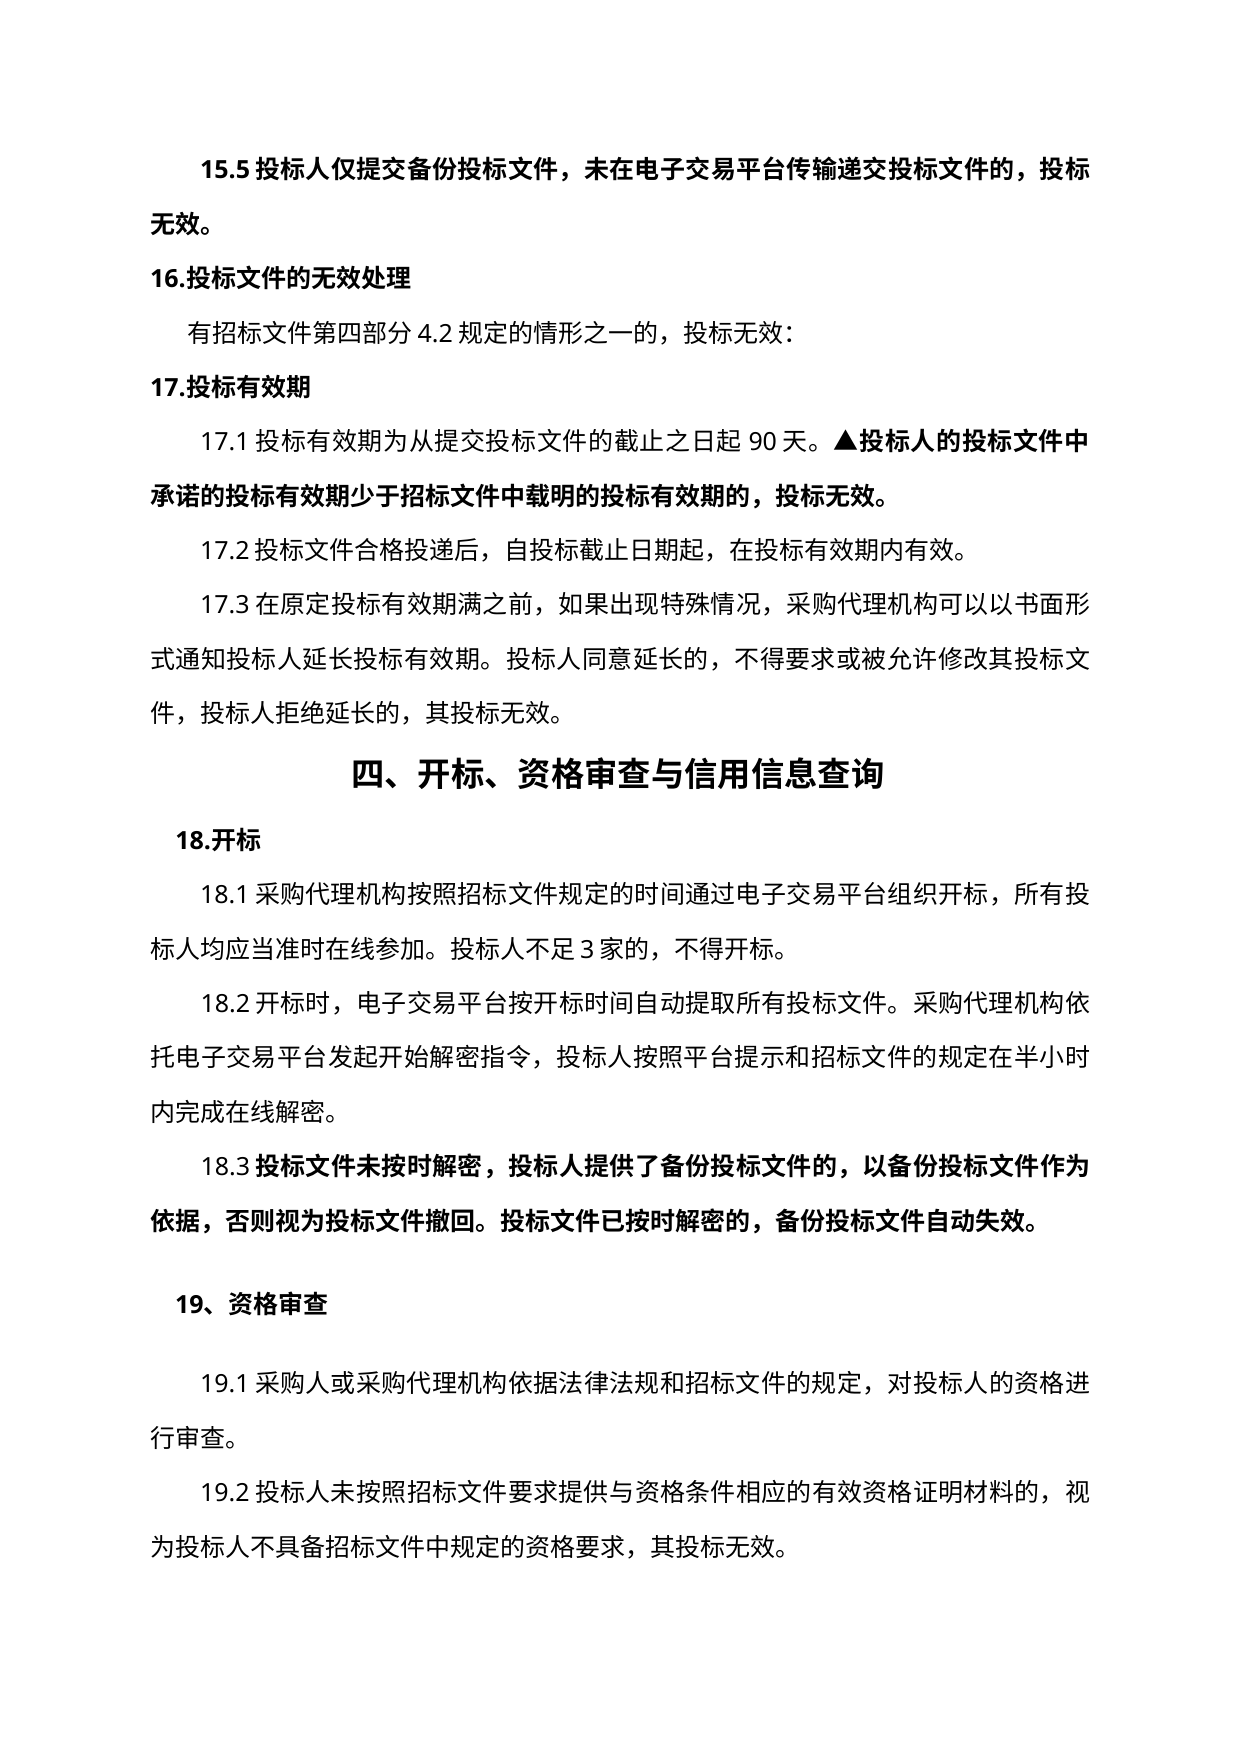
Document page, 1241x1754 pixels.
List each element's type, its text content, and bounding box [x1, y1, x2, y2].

text 18.3投标文件未按时解密，投标人提供了备份投标文件的，以备份投标文件作为依据，否则视为投标文件撤回。投标文件已按时解密的，备份投标文件自动失效。 [150, 1147, 1090, 1237]
text 18.2开标时，电子交易平台按开标时间自动提取所有投标文件。采购代理机构依托电子交易平台发起开始解密指令，投标人按照平台提示和招标文件的规定在半小时内完成在线解密。 [150, 983, 1090, 1128]
text 16.投标文件的无效处理 [150, 259, 1090, 295]
text 17.1投标有效期为从提交投标文件的截止之日起90天。▲投标人的投标文件中承诺的投标有效期少于招标文件中载明的投标有效期的，投标无效。 [150, 422, 1090, 512]
text 17.2投标文件合格投递后，自投标截止日期起，在投标有效期内有效。 [150, 531, 1090, 567]
text 17.投标有效期 [150, 367, 1090, 404]
text 18.开标 [150, 820, 1090, 857]
text 有招标文件第四部分4.2规定的情形之一的，投标无效： [150, 313, 1090, 349]
text 19.1采购人或采购代理机构依据法律法规和招标文件的规定，对投标人的资格进行审查。 [150, 1364, 1090, 1454]
text 18.1采购代理机构按照招标文件规定的时间通过电子交易平台组织开标，所有投标人均应当准时在线参加。投标人不足3家的，不得开标。 [150, 875, 1090, 965]
text 17.3在原定投标有效期满之前，如果出现特殊情况，采购代理机构可以以书面形式通知投标人延长投标有效期。投标人同意延长的，不得要求或被允许修改其投标文件，投标人拒绝延长的，其投标无效。 [150, 585, 1090, 730]
text 15.5投标人仅提交备份投标文件，未在电子交易平台传输递交投标文件的，投标无效。 [150, 150, 1090, 241]
text 19.2投标人未按照招标文件要求提供与资格条件相应的有效资格证明材料的，视为投标人不具备招标文件中规定的资格要求，其投标无效。 [150, 1473, 1090, 1563]
text 19、资格审查 [150, 1284, 1090, 1321]
text 四、开标、资格审查与信用信息查询 [150, 748, 1090, 796]
